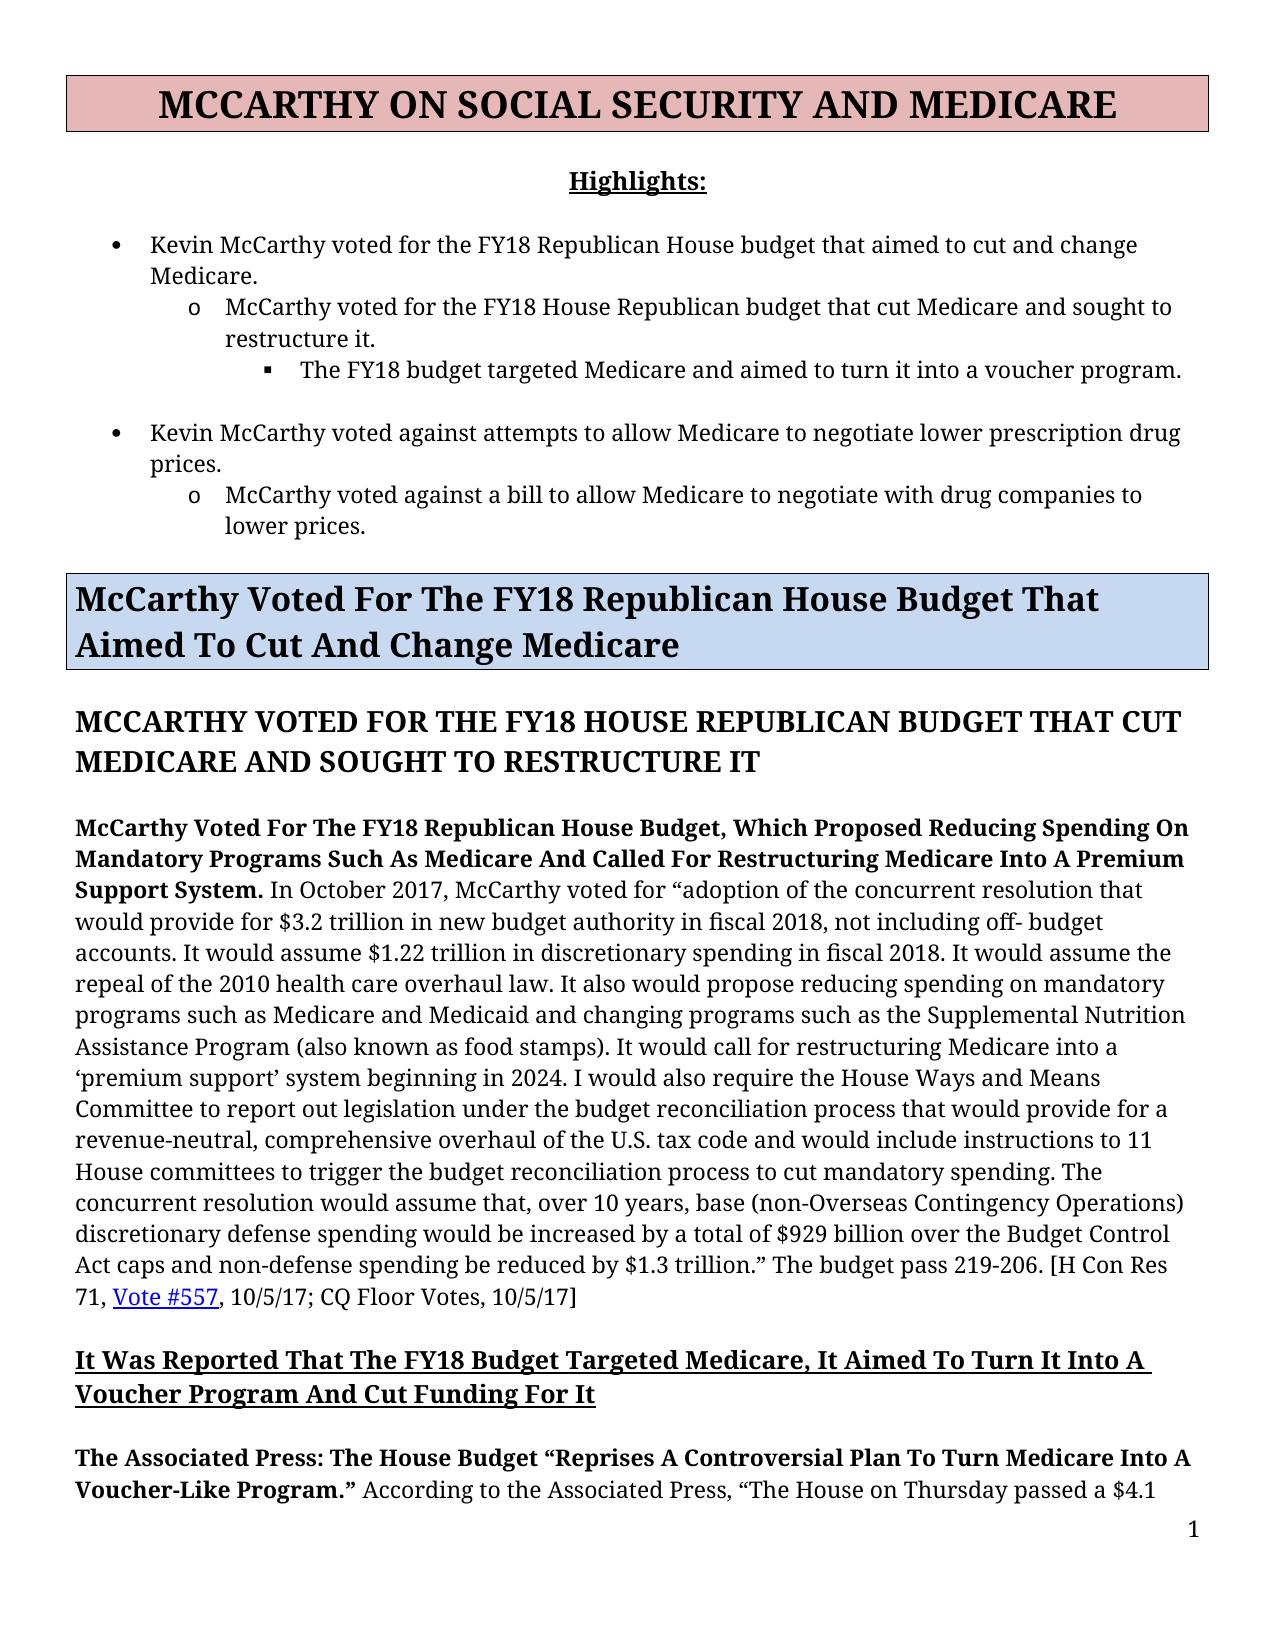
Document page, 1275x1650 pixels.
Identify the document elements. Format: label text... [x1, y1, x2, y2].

subtitle McCarthy Voted For The FY18 Republican House Budget That Aimed To Cut And Change Medicare [67, 574, 1208, 669]
list Kevin McCarthy voted for the FY18 Republican House budget that aimed to cut and change Medicare. [112, 229, 1200, 291]
list The FY18 budget targeted Medicare and aimed to turn it into a voucher program. [262, 354, 1200, 385]
list Kevin McCarthy voted against attempts to allow Medicare to negotiate lower prescription drug prices. [112, 416, 1200, 479]
list McCarthy voted against a bill to allow Medicare to negotiate with drug companies to lower prices. [187, 479, 1200, 542]
subtitle It Was Reported That The FY18 Budget Targeted Medicare, It Aimed To Turn It Into A Voucher Program And Cut Funding For It [75, 1343, 1200, 1411]
subtitle McCarthy Voted For The FY18 House Republican Budget That Cut Medicare And Sought To Restructure It [75, 701, 1200, 781]
list McCarthy voted for the FY18 House Republican budget that cut Medicare and sought to restructure it. [187, 291, 1200, 354]
text Highlights: [75, 163, 1200, 198]
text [75, 1442, 1200, 1505]
text McCarthy Voted For The FY18 Republican House Budget, Which Proposed Reducing Spending On Mandatory Programs Such As Medicare And Called For Restructuring Medicare Into A Premium Support System. In October 2017, McCarthy voted for “adoption of the concurrent resolution that would provide for $3.2 trillion in new budget authority in fiscal 2018, not including off- budget accounts. It would assume $1.22 trillion in discretionary spending in fiscal 2018. It would assume the repeal of the 2010 health care overhaul law. It also would propose reducing spending on mandatory programs such as Medicare and Medicaid and changing programs such as the Supplemental Nutrition Assistance Program (also known as food stamps). It would call for restructuring Medicare into a ‘premium support’ system beginning in 2024. I would also require the House Ways and Means Committee to report out legislation under the budget reconciliation process that would provide for a revenue-neutral, comprehensive overhaul of the U.S. tax code and would include instructions to 11 House committees to trigger the budget reconciliation process to cut mandatory spending. The concurrent resolution would assume that, over 10 years, base (non-Overseas Contingency Operations) discretionary defense spending would be increased by a total of $929 billion over the Budget Control Act caps and non-defense spending be reduced by $1.3 trillion.” The budget pass 219-206. [H Con Res 71, Vote #557, 10/5/17; CQ Floor Votes, 10/5/17] [75, 812, 1200, 1312]
subtitle McCarthy on Social Security and Medicare [67, 76, 1208, 131]
